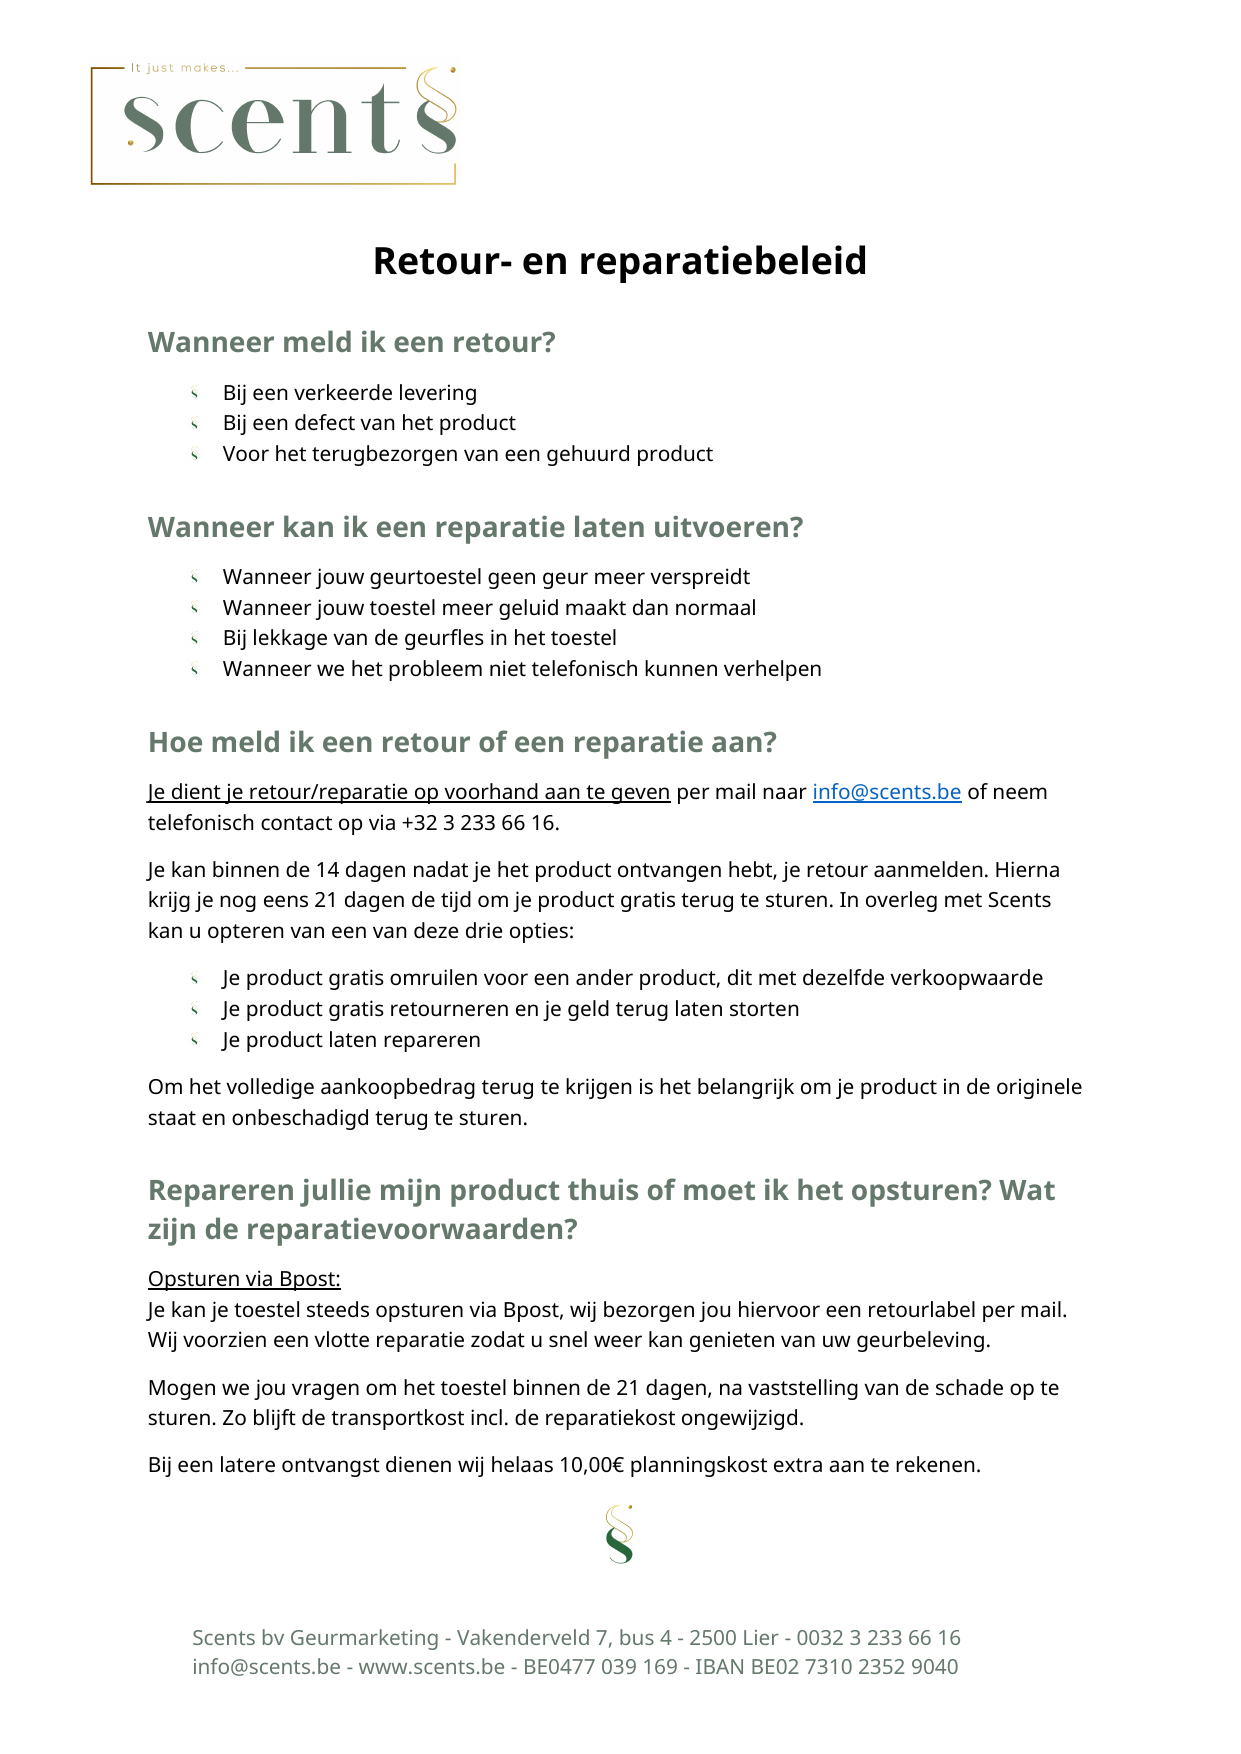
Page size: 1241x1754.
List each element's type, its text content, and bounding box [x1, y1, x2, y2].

picture [186, 969, 203, 986]
subtitle Wanneer meld ik een retour? [148, 323, 1093, 361]
picture [186, 999, 203, 1017]
subtitle Wanneer kan ik een reparatie laten uitvoeren? [148, 507, 1093, 545]
picture [186, 1030, 203, 1047]
picture [186, 383, 203, 400]
picture [186, 444, 203, 462]
text Mogen we jou vragen om het toestel binnen de 21 dagen, na vaststelling van de schade op te sturen. Zo blijft de transportkost incl. de reparatiekost ongewijzigd. [148, 1373, 1093, 1432]
picture [186, 567, 203, 585]
list Bij een verkeerde levering [185, 378, 1093, 406]
list Wanneer we het probleem niet telefonisch kunnen verhelpen [185, 654, 1093, 682]
list Wanneer jouw toestel meer geluid maakt dan normaal [185, 593, 1093, 621]
list Je product gratis omruilen voor een ander product, dit met dezelfde verkoopwaarde [185, 963, 1093, 992]
list Je product laten repareren [185, 1025, 1093, 1053]
text Om het volledige aankoopbedrag terug te krijgen is het belangrijk om je product in de originele staat en onbeschadigd terug te sturen. [148, 1072, 1093, 1131]
picture [87, 55, 462, 189]
text Je dient je retour/reparatie op voorhand aan te geven per mail naar info@scents.be of neem telefonisch contact op via +32 3 233 66 16. [148, 777, 1093, 836]
picture [604, 1503, 636, 1564]
picture [186, 659, 203, 677]
subtitle Retour- en reparatiebeleid [148, 234, 1093, 285]
list Voor het terugbezorgen van een gehuurd product [185, 439, 1093, 467]
subtitle Repareren jullie mijn product thuis of moet ik het opsturen? Wat zijn de reparatievoorwaarden? [148, 1171, 1093, 1247]
picture [186, 629, 203, 646]
text Opsturen via Bpost: Je kan je toestel steeds opsturen via Bpost, wij bezorgen jou hiervoor een retourlabel per mail. Wij voorzien een vlotte reparatie zodat u snel weer kan genieten van uw geurbeleving. [148, 1264, 1093, 1354]
text Bij een latere ontvangst dienen wij helaas 10,00€ planningskost extra aan te rekenen. [148, 1451, 1093, 1479]
text Je kan binnen de 14 dagen nadat je het product ontvangen hebt, je retour aanmelden. Hierna krijg je nog eens 21 dagen de tijd om je product gratis terug te sturen. In overleg met Scents kan u opteren van een van deze drie opties: [148, 855, 1093, 944]
subtitle Hoe meld ik een retour of een reparatie aan? [148, 722, 1093, 760]
list Wanneer jouw geurtoestel geen geur meer verspreidt [185, 562, 1093, 590]
list Bij een defect van het product [185, 408, 1093, 437]
picture [186, 414, 203, 431]
list Je product gratis retourneren en je geld terug laten storten [185, 994, 1093, 1022]
list Bij lekkage van de geurfles in het toestel [185, 623, 1093, 652]
picture [186, 598, 203, 615]
